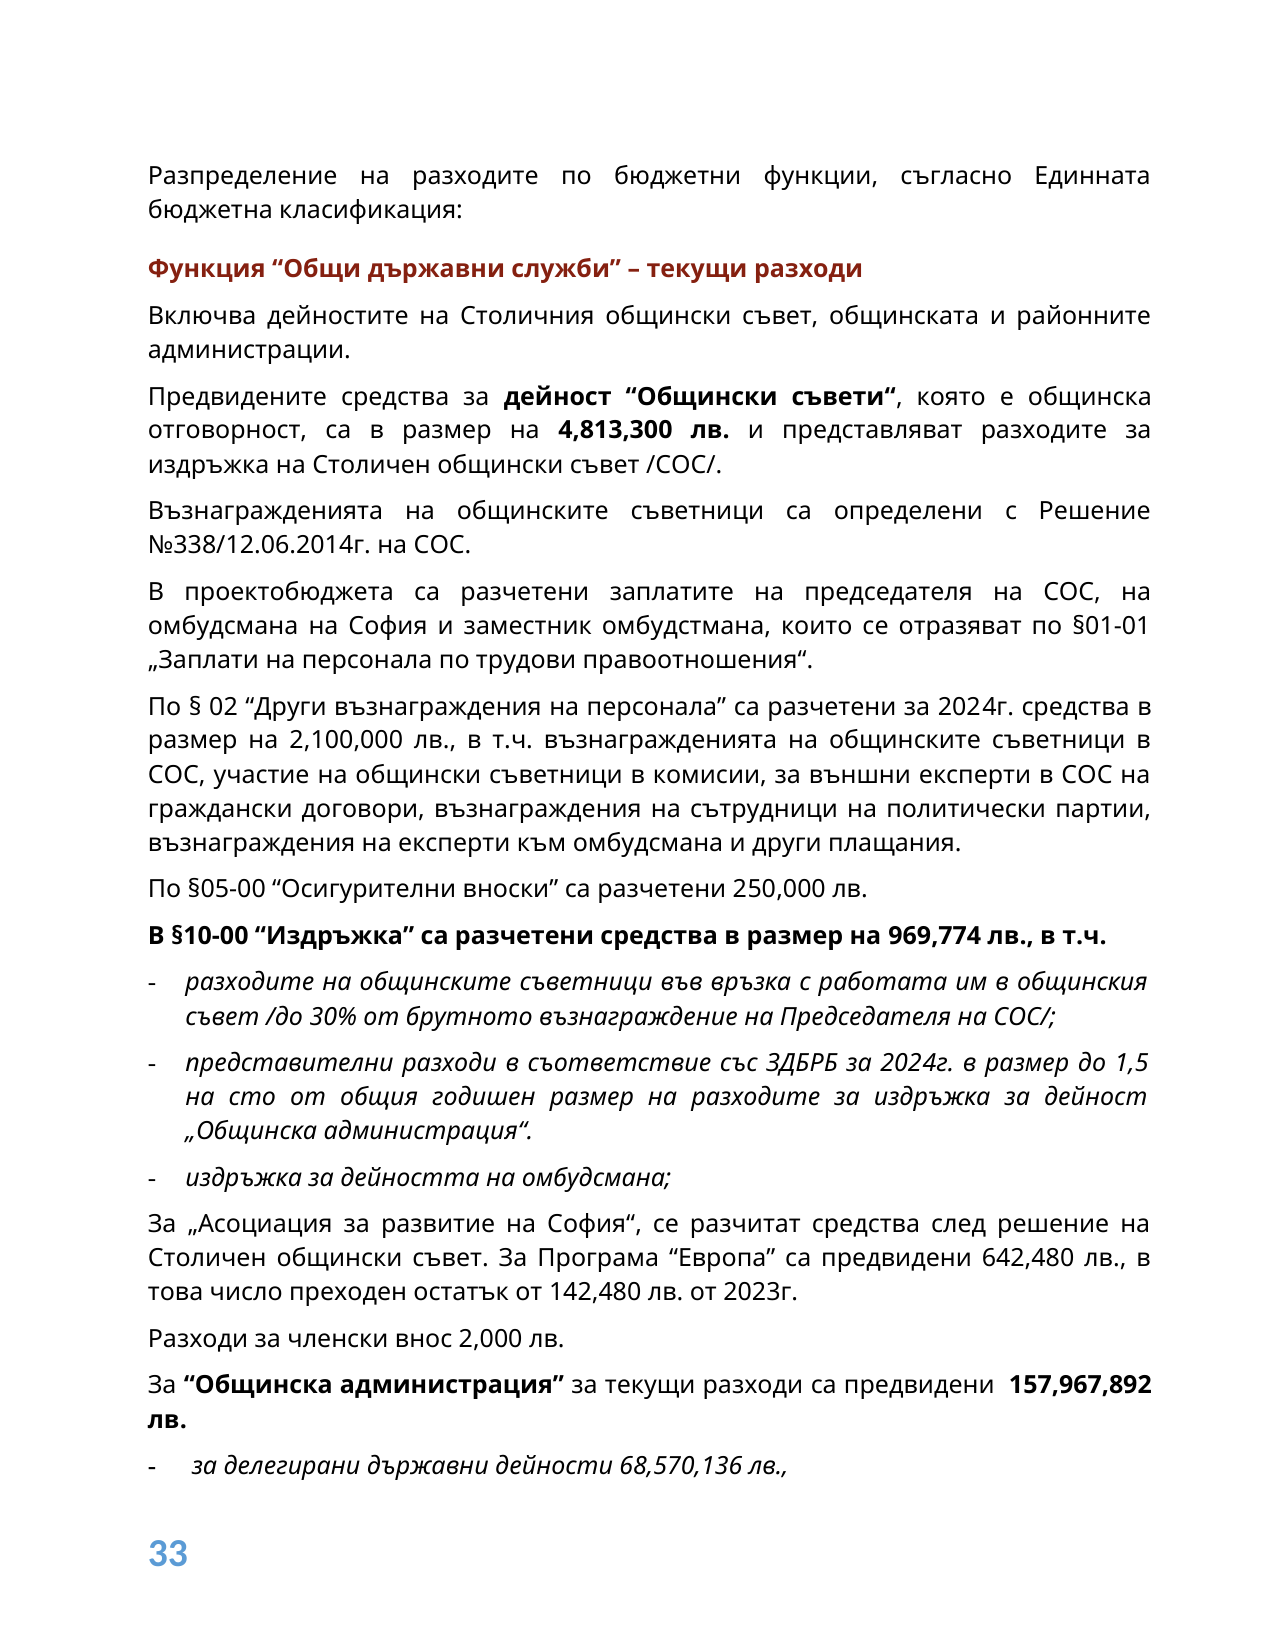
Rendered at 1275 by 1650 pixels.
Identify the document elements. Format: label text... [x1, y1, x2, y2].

list за делегирани държавни дейности 68,570,136 лв., [148, 1448, 1152, 1482]
text По §05-00 “Осигурителни вноски” са разчетени 250,000 лв. [148, 871, 1152, 905]
list издръжка за дейността на омбудсмана; [148, 1159, 1152, 1193]
text Включва дейностите на Столичния общински съвет, общинската и районните администрации. [148, 297, 1152, 366]
text В проектобюджета са разчетени заплатите на председателя на СОС, на омбудсмана на София и заместник омбудстмана, които се отразяват по §01-01 „Заплати на персонала по трудови правоотношения“. [148, 573, 1152, 676]
text Предвидените средства за дейност “Общински съвети“, която е общинска отговорност, са в размер на 4,813,300 лв. и представляват разходите за издръжка на Столичен общински съвет /СОС/. [148, 378, 1152, 480]
text Възнагражденията на общинските съветници са определени с Решение №338/12.06.2014г. на СОС. [148, 493, 1152, 561]
subtitle Функция “Общи държавни служби” – текущи разходи [148, 251, 1152, 285]
list разходите на общинските съветници във връзка с работата им в общинския съвет /до 30% от брутното възнаграждение на Председателя на СОС/; [148, 964, 1152, 1032]
list представителни разходи в съответствие със ЗДБРБ за 2024г. в размер до 1,5 на сто от общия годишен размер на разходите за издръжка за дейност „Общинска администрация“. [148, 1045, 1152, 1147]
text По § 02 “Други възнаграждения на персонала” са разчетени за 2024г. средства в размер на 2,100,000 лв., в т.ч. възнагражденията на общинските съветници в СОС, участие на общински съветници в комисии, за външни експерти в СОС на граждански договори, възнаграждения на сътрудници на политически партии, възнаграждения на експерти към омбудсмана и други плащания. [148, 688, 1152, 858]
text В §10-00 “Издръжка” са разчетени средства в размер на 969,774 лв., в т.ч. [148, 917, 1152, 952]
text За “Общинска администрация” за текущи разходи са предвидени 157,967,892 лв. [148, 1367, 1152, 1435]
text Разходи за членски внос 2,000 лв. [148, 1321, 1152, 1355]
text За „Асоциация за развитие на София“, се разчитат средства след решение на Столичен общински съвет. За Програма “Европа” са предвидени 642,480 лв., в това число преходен остатък от 142,480 лв. от 2023г. [148, 1206, 1152, 1308]
text Разпределение на разходите по бюджетни функции, съгласно Единната бюджетна класификация: [148, 158, 1152, 226]
